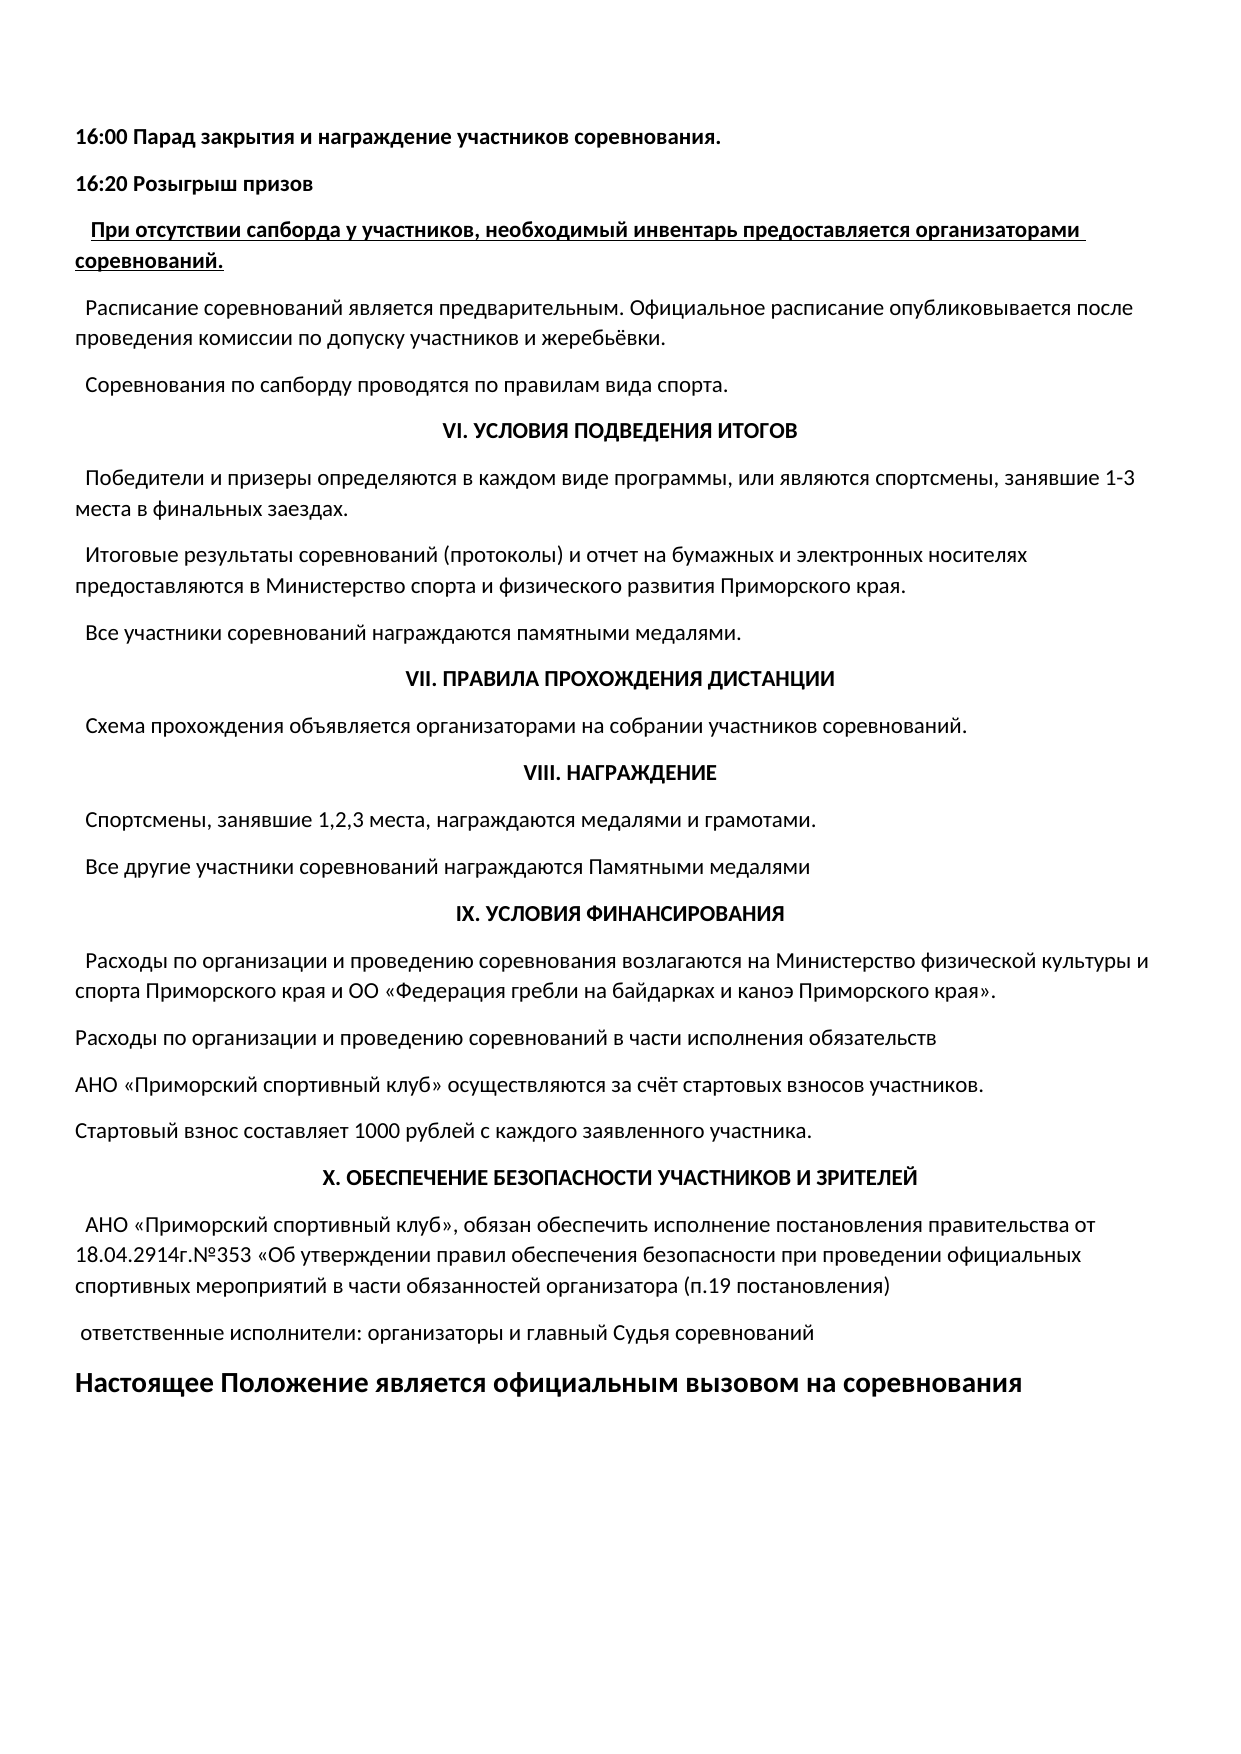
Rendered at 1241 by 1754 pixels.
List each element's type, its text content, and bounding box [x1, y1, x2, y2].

text АНО «Приморский спортивный клуб», обязан обеспечить исполнение постановления правительства от 18.04.2914г.№353 «Об утверждении правил обеспечения безопасности при проведении официальных спортивных мероприятий в части обязанностей организатора (п.19 постановления) [75, 1210, 1165, 1299]
text VI. УСЛОВИЯ ПОДВЕДЕНИЯ ИТОГОВ [75, 417, 1165, 445]
text ответственные исполнители: организаторы и главный Судья соревнований [75, 1318, 1165, 1346]
text Все другие участники соревнований награждаются Памятными медалями [75, 852, 1165, 880]
text Спортсмены, занявшие 1,2,3 места, награждаются медалями и грамотами. [75, 805, 1165, 833]
text Расходы по организации и проведению соревнований в части исполнения обязательств [75, 1023, 1165, 1051]
text Схема прохождения объявляется организаторами на собрании участников соревнований. [75, 711, 1165, 739]
text Настоящее Положение является официальным вызовом на соревнования [75, 1364, 1165, 1400]
text X. ОБЕСПЕЧЕНИЕ БЕЗОПАСНОСТИ УЧАСТНИКОВ И ЗРИТЕЛЕЙ [75, 1163, 1165, 1192]
text IX. УСЛОВИЯ ФИНАНСИРОВАНИЯ [75, 899, 1165, 927]
text 16:20 Розыгрыш призов [75, 169, 1165, 197]
text VII. ПРАВИЛА ПРОХОЖДЕНИЯ ДИСТАНЦИИ [75, 664, 1165, 693]
text Победители и призеры определяются в каждом виде программы, или являются спортсмены, занявшие 1-3 места в финальных заездах. [75, 463, 1165, 522]
text При отсутствии сапборда у участников, необходимый инвентарь предоставляется организаторами соревнований. [75, 216, 1165, 274]
text 16:00 Парад закрытия и награждение участников соревнования. [75, 122, 1165, 150]
text Расписание соревнований является предварительным. Официальное расписание опубликовывается после проведения комиссии по допуску участников и жеребьёвки. [75, 293, 1165, 351]
text АНО «Приморский спортивный клуб» осуществляются за счёт стартовых взносов участников. [75, 1070, 1165, 1098]
text Соревнования по сапборду проводятся по правилам вида спорта. [75, 370, 1165, 398]
text Все участники соревнований награждаются памятными медалями. [75, 618, 1165, 646]
text Стартовый взнос составляет 1000 рублей с каждого заявленного участника. [75, 1117, 1165, 1145]
text Расходы по организации и проведению соревнования возлагаются на Министерство физической культуры и спорта Приморского края и ОО «Федерация гребли на байдарках и каноэ Приморского края». [75, 946, 1165, 1004]
text VIII. НАГРАЖДЕНИЕ [75, 758, 1165, 786]
text Итоговые результаты соревнований (протоколы) и отчет на бумажных и электронных носителях предоставляются в Министерство спорта и физического развития Приморского края. [75, 541, 1165, 599]
